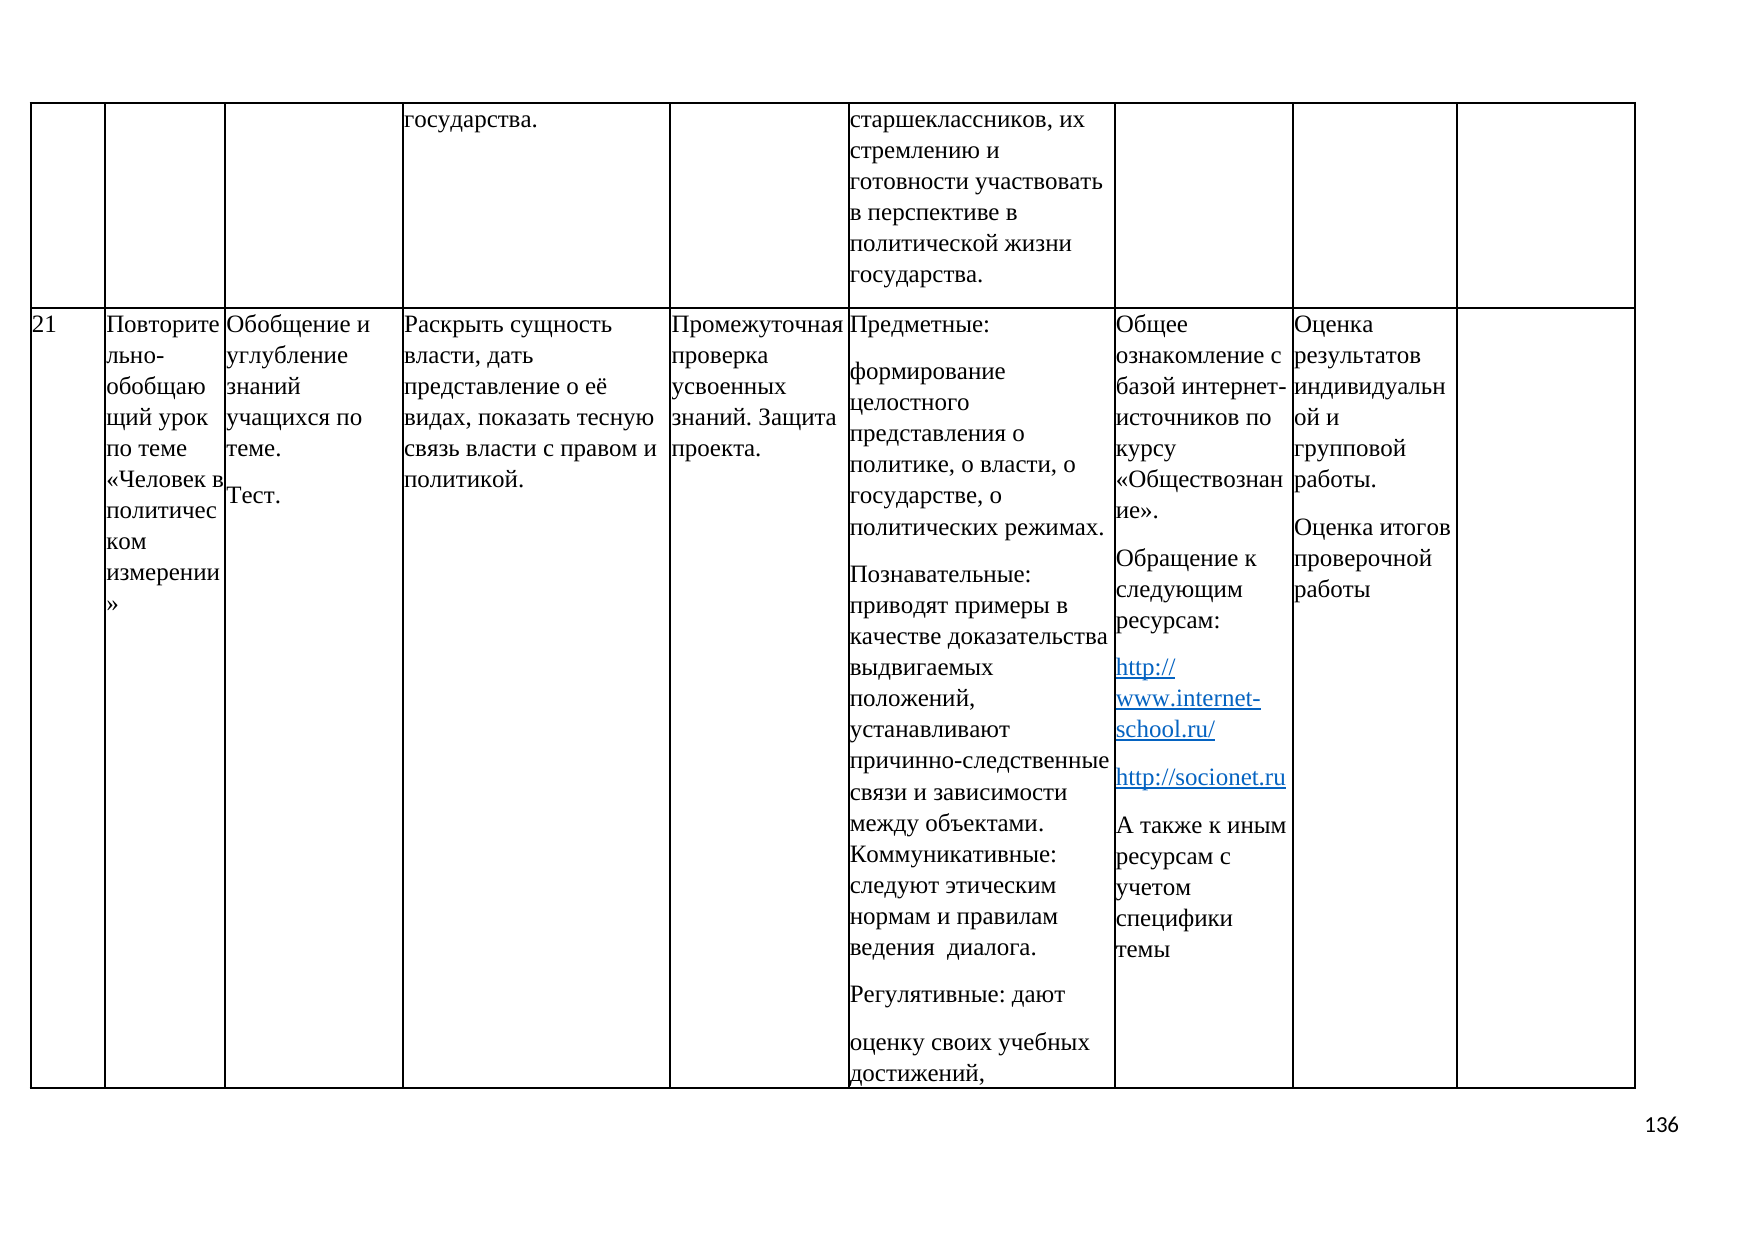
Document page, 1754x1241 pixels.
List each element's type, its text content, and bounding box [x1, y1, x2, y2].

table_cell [1116, 309, 1292, 1087]
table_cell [671, 104, 848, 307]
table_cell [850, 104, 1114, 307]
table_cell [226, 309, 402, 1087]
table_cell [106, 309, 224, 1087]
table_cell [404, 309, 669, 1087]
table_cell [1458, 104, 1634, 307]
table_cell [106, 104, 224, 307]
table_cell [404, 104, 669, 307]
table_cell [1116, 104, 1292, 307]
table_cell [1294, 309, 1456, 1087]
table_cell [671, 309, 848, 1087]
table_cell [226, 104, 402, 307]
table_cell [850, 309, 1114, 1087]
table_cell [1294, 104, 1456, 307]
table_cell 20 [32, 104, 104, 307]
table_cell [1458, 309, 1634, 1087]
table_cell 21 [32, 309, 104, 1087]
